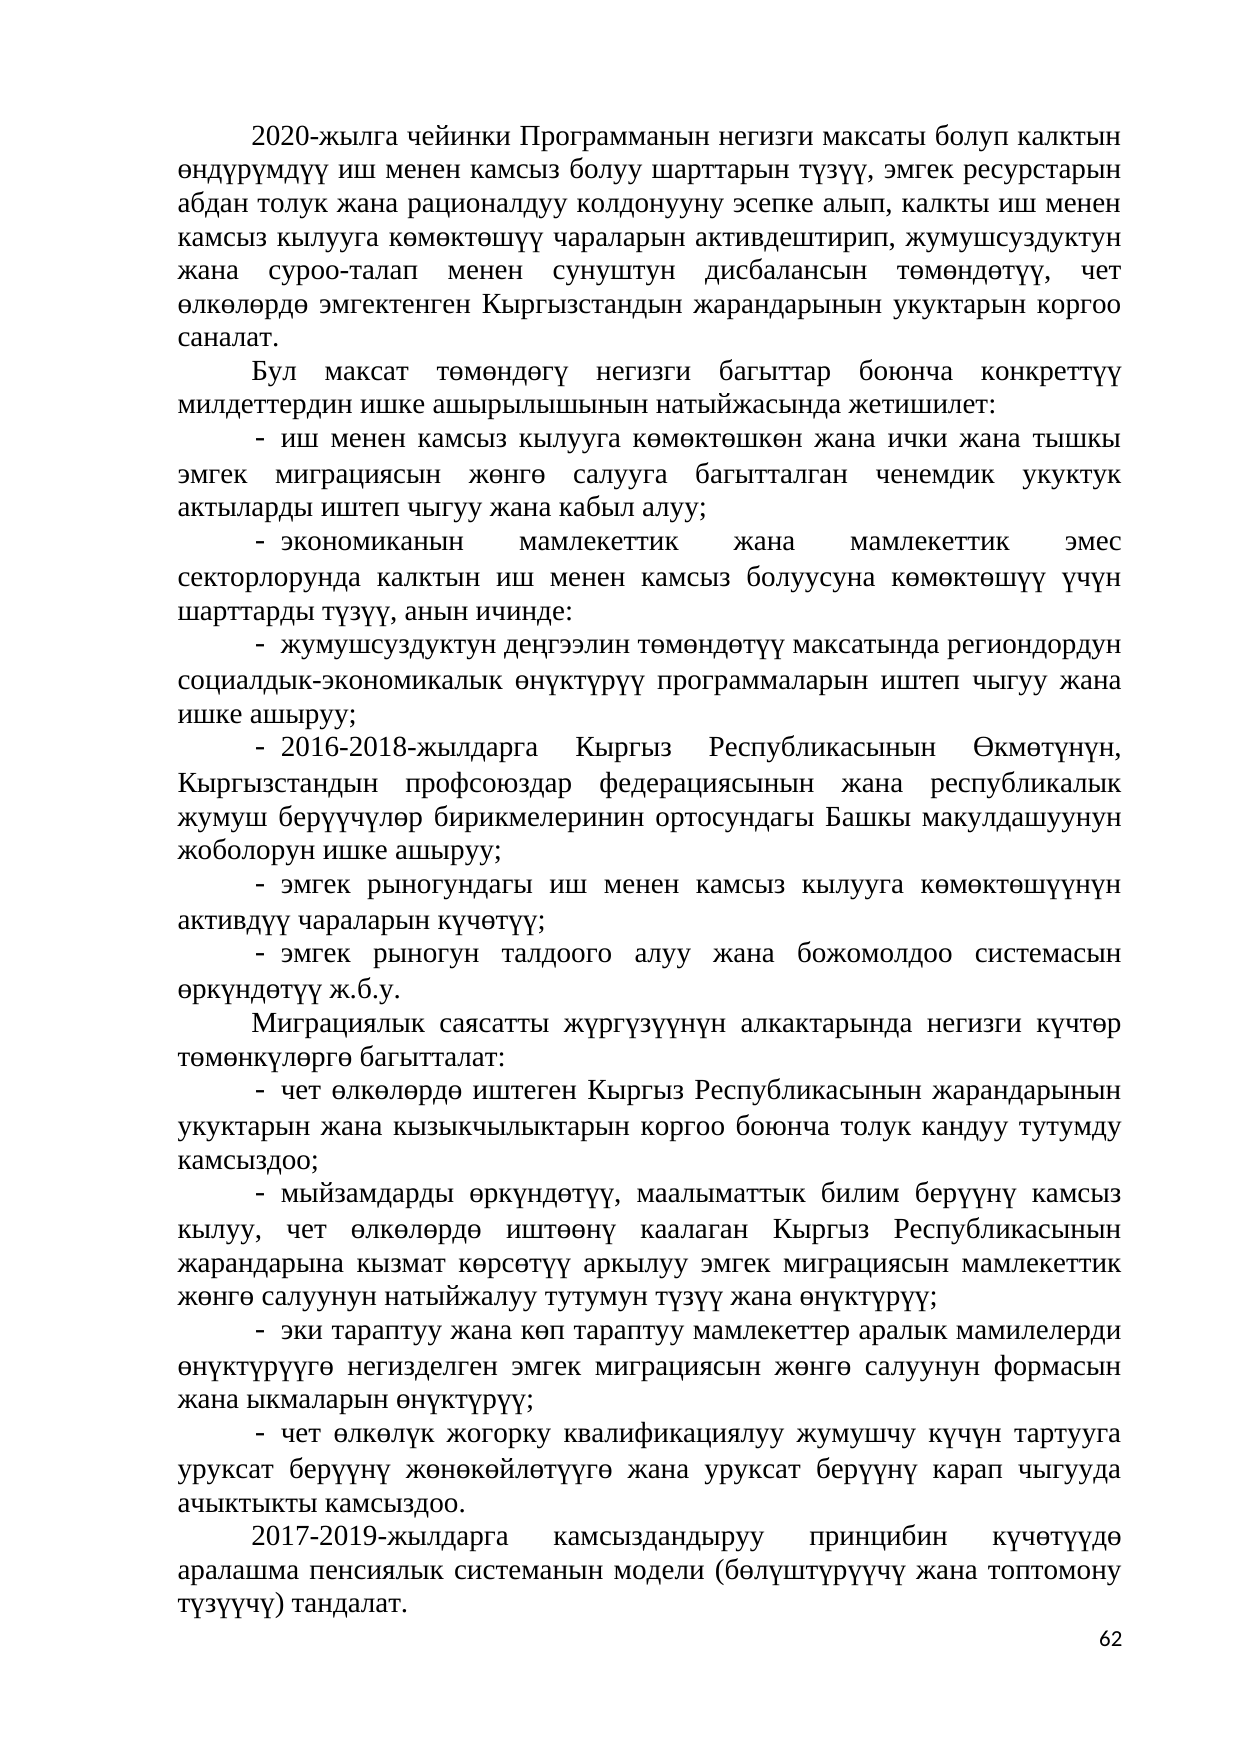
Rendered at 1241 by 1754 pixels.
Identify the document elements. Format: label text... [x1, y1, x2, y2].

list чет өлкөлүк жогорку квалификациялуу жумушчу күчүн тартууга уруксат берүүнү жөнөкөйлөтүүгө жана уруксат берүүнү карап чыгууда ачыктыкты камсыздоо. [177, 1415, 1122, 1518]
text Бул максат төмөндөгү негизги багыттар боюнча конкреттүү милдеттердин ишке ашырылышынын натыйжасында жетишилет: [177, 353, 1122, 420]
list жумушсуздуктун деңгээлин төмөндөтүү максатында региондордун социалдык-экономикалык өнүктүрүү программаларын иштеп чыгуу жана ишке ашыруу; [177, 626, 1122, 729]
list экономиканын мамлекеттик жана мамлекеттик эмес секторлорунда калктын иш менен камсыз болуусуна көмөктөшүү үчүн шарттарды түзүү, анын ичинде: [177, 523, 1122, 626]
list иш менен камсыз кылууга көмөктөшкөн жана ички жана тышкы эмгек миграциясын жөнгө салууга багытталган ченемдик укуктук актыларды иштеп чыгуу жана кабыл алуу; [177, 420, 1122, 523]
list эмгек рыногундагы иш менен камсыз кылууга көмөктөшүүнүн активдүү чараларын күчөтүү; [177, 866, 1122, 936]
list эки тараптуу жана көп тараптуу мамлекеттер аралык мамилелерди өнүктүрүүгө негизделген эмгек миграциясын жөнгө салуунун формасын жана ыкмаларын өнүктүрүү; [177, 1312, 1122, 1415]
list чет өлкөлөрдө иштеген Кыргыз Республикасынын жарандарынын укуктарын жана кызыкчылыктарын коргоо боюнча толук кандуу тутумду камсыздоо; [177, 1072, 1122, 1175]
list 2016-2018-жылдарга Кыргыз Республикасынын Өкмөтүнүн, Кыргызстандын профсоюздар федерациясынын жана республикалык жумуш берүүчүлөр бирикмелеринин ортосундагы Башкы макулдашуунун жоболорун ишке ашыруу; [177, 729, 1122, 866]
list эмгек рыногун талдоого алуу жана божомолдоо системасын өркүндөтүү ж.б.у. [177, 936, 1122, 1005]
list мыйзамдарды өркүндөтүү, маалыматтык билим берүүнү камсыз кылуу, чет өлкөлөрдө иштөөнү каалаган Кыргыз Республикасынын жарандарына кызмат көрсөтүү аркылуу эмгек миграциясын мамлекеттик жөнгө салуунун натыйжалуу тутумун түзүү жана өнүктүрүү; [177, 1175, 1122, 1312]
text 2017-2019-жылдарга камсыздандыруу принцибин күчөтүүдө аралашма пенсиялык системанын модели (бөлүштүрүүчү жана топтомону түзүүчү) тандалат. [177, 1518, 1122, 1619]
text Миграциялык саясатты жүргүзүүнүн алкактарында негизги күчтөр төмөнкүлөргө багытталат: [177, 1005, 1122, 1072]
text 2020-жылга чейинки Программанын негизги максаты болуп калктын өндүрүмдүү иш менен камсыз болуу шарттарын түзүү, эмгек ресурстарын абдан толук жана рационалдуу колдонууну эсепке алып, калкты иш менен камсыз кылууга көмөктөшүү чараларын активдештирип, жумушсуздуктун жана суроо-талап менен сунуштун дисбалансын төмөндөтүү, чет өлкөлөрдө эмгектенген Кыргызстандын жарандарынын укуктарын коргоо саналат. [177, 118, 1122, 353]
